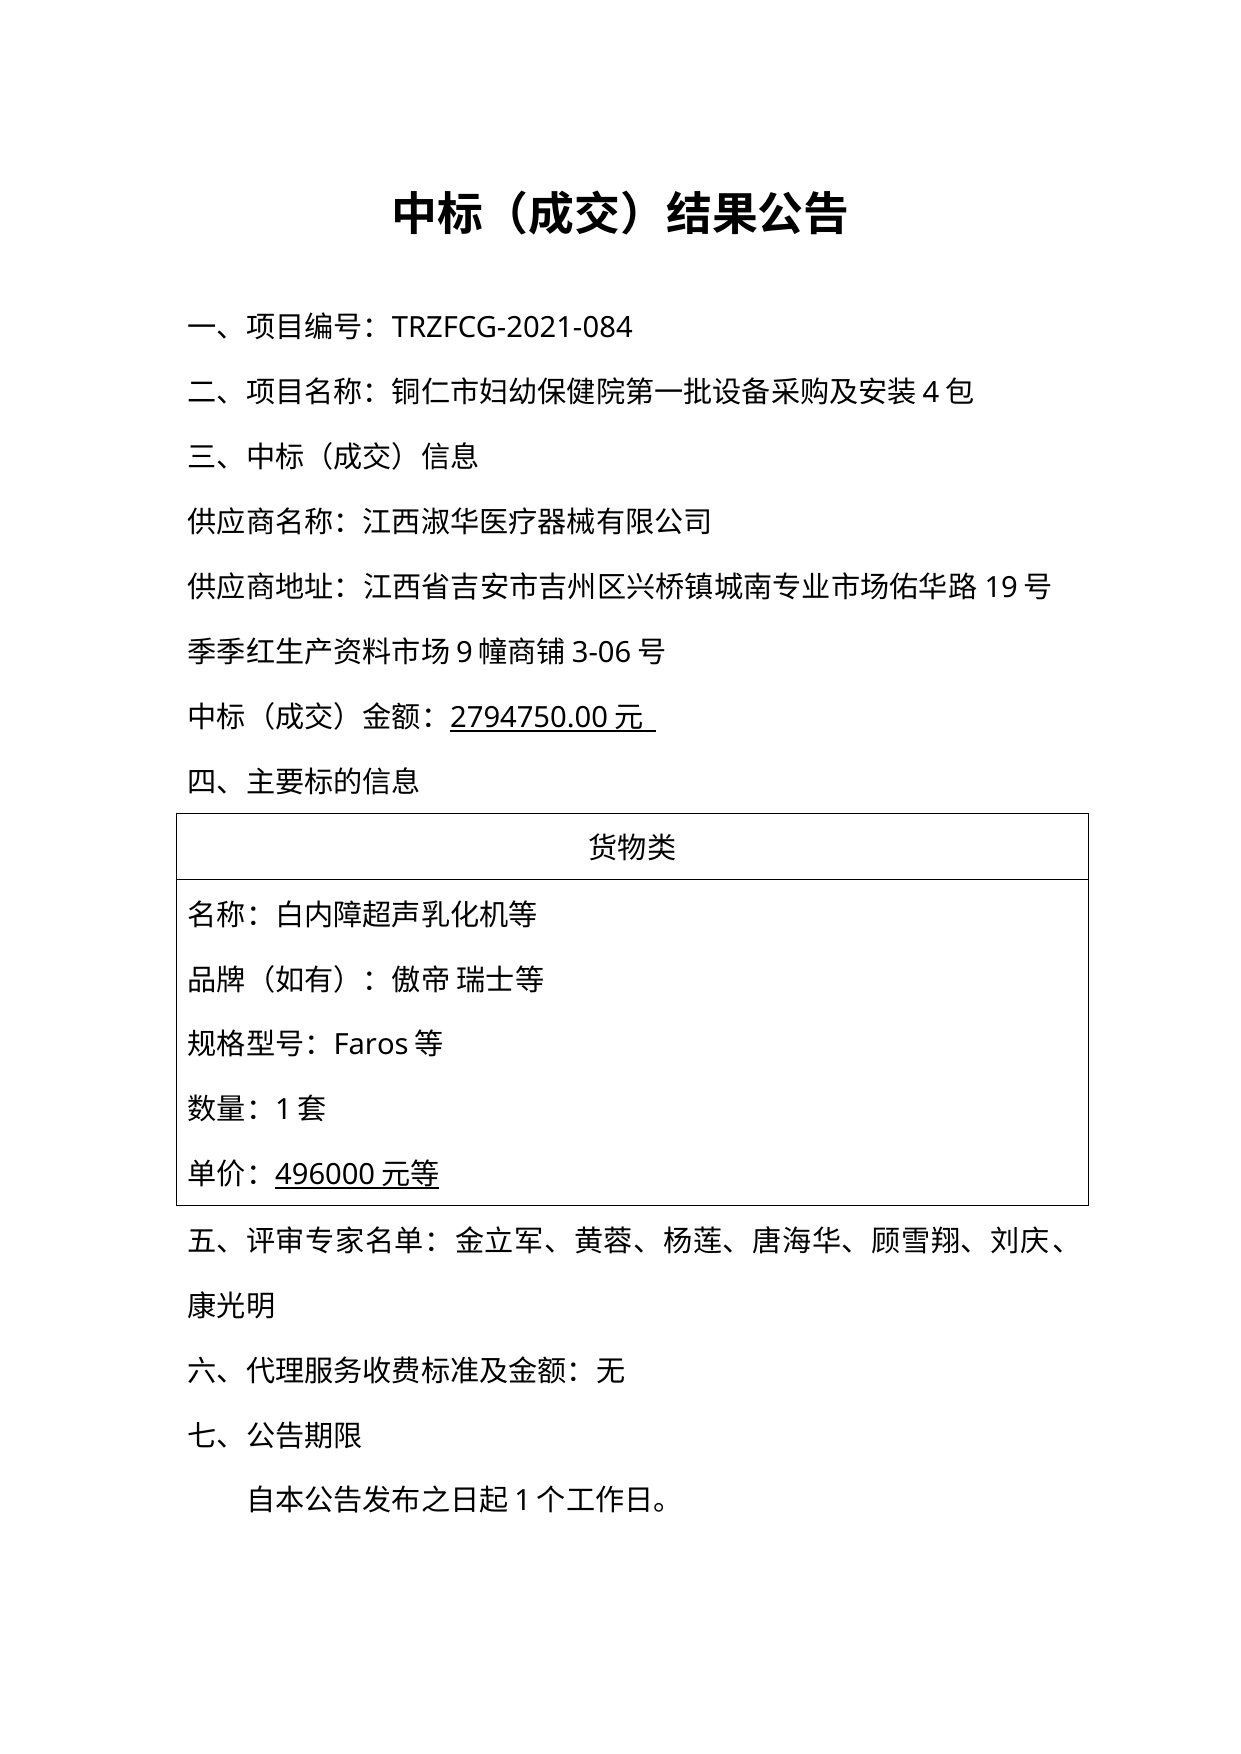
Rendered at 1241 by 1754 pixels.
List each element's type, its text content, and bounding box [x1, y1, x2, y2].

table_cell 名称：白内障超声乳化机等 品牌（如有）：傲帝 瑞士等 规格型号：Faros等 数量：1套 单价：496000元等 [177, 880, 1088, 1205]
text 中标（成交）金额：2794750.00元 [187, 683, 1053, 748]
table_header 货物类 [177, 814, 1088, 879]
text 供应商名称：江西淑华医疗器械有限公司 [187, 488, 1053, 553]
list 评审专家名单：金立军、黄蓉、杨莲、唐海华、顾雪翔、刘庆、康光明 [187, 1206, 1053, 1336]
text 七、公告期限 [187, 1401, 1053, 1466]
text 供应商地址：江西省吉安市吉州区兴桥镇城南专业市场佑华路19号季季红生产资料市场9幢商铺3-06号 [187, 553, 1053, 683]
subtitle 中标（成交）结果公告 [187, 162, 1053, 259]
text 二、项目名称：铜仁市妇幼保健院第一批设备采购及安装4包 [187, 358, 1053, 423]
list 一、项目编号：TRZFCG-2021-084 [187, 293, 1053, 358]
text 自本公告发布之日起1个工作日。 [187, 1466, 1053, 1531]
list 六、代理服务收费标准及金额：无 [187, 1336, 1053, 1401]
text 四、主要标的信息 [187, 748, 1053, 813]
text 三、中标（成交）信息 [187, 423, 1053, 488]
